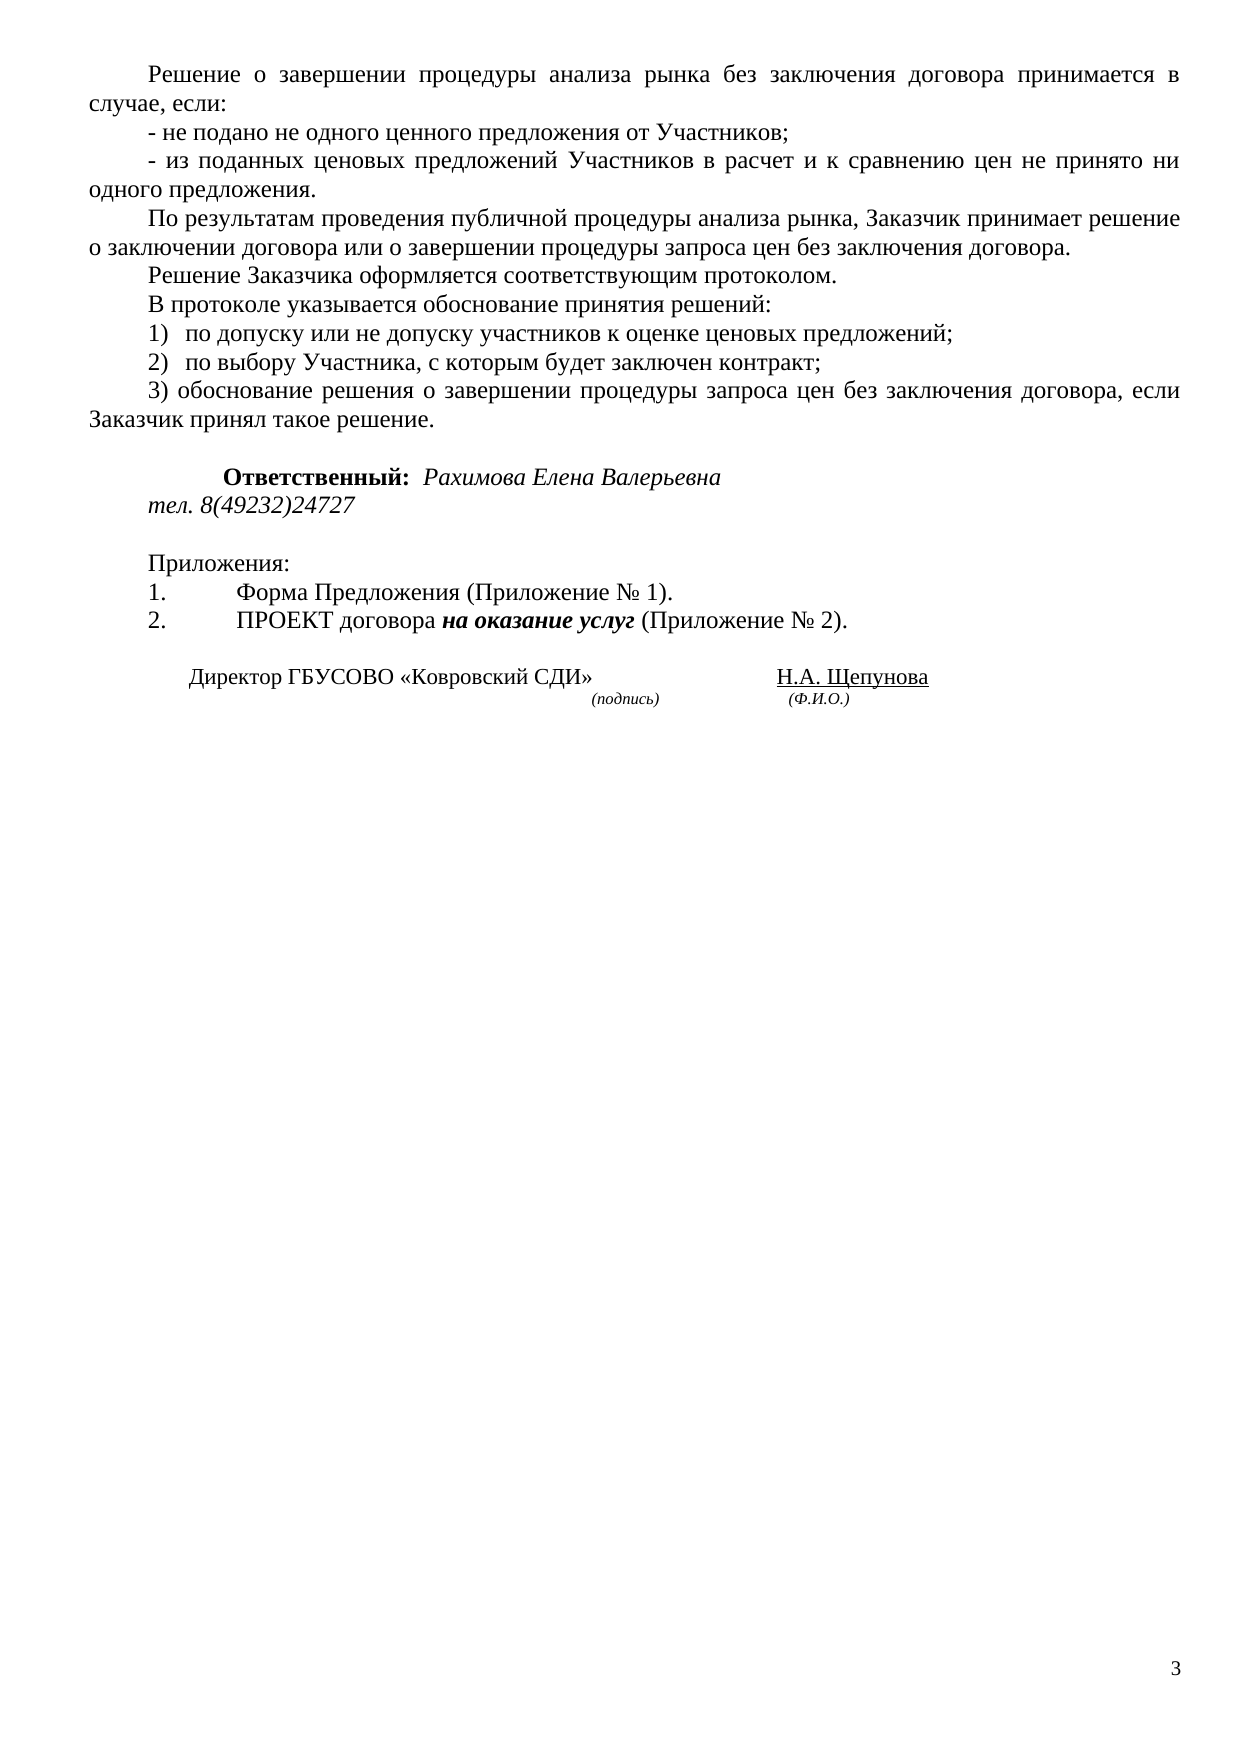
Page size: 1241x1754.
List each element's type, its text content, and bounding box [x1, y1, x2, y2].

text Решение Заказчика оформляется соответствующим протоколом. [89, 260, 1181, 289]
list по выбору Участника, с которым будет заключен контракт; [148, 347, 1181, 375]
text Решение о завершении процедуры анализа рынка без заключения договора принимается в случае, если: [89, 59, 1181, 117]
text - из поданных ценовых предложений Участников в расчет и к сравнению цен не принято ни одного предложения. [89, 145, 1181, 203]
text 3) обоснование решения о завершении процедуры запроса цен без заключения договора, если Заказчик принял такое решение. [89, 375, 1181, 433]
text В протоколе указывается обоснование принятия решений: [89, 289, 1181, 318]
text тел. 8(49232)24727 [89, 490, 1181, 519]
list по допуску или не допуску участников к оценке ценовых предложений; [148, 318, 1181, 347]
text Приложения: [89, 548, 1181, 577]
table_header Директор ГБУСОВО «Ковровский СДИ» Н.А. Щепунова (подпись) (Ф.И.О.) [78, 663, 1196, 708]
text По результатам проведения публичной процедуры анализа рынка, Заказчик принимает решение о заключении договора или о завершении процедуры запроса цен без заключения договора. [89, 203, 1181, 260]
list Форма Предложения (Приложение № 1). [89, 577, 1181, 605]
text - не подано не одного ценного предложения от Участников; [89, 117, 1181, 145]
list ПРОЕКТ договора на оказание услуг (Приложение № 2). [89, 605, 1181, 634]
text Ответственный: Рахимова Елена Валерьевна [89, 462, 1181, 490]
